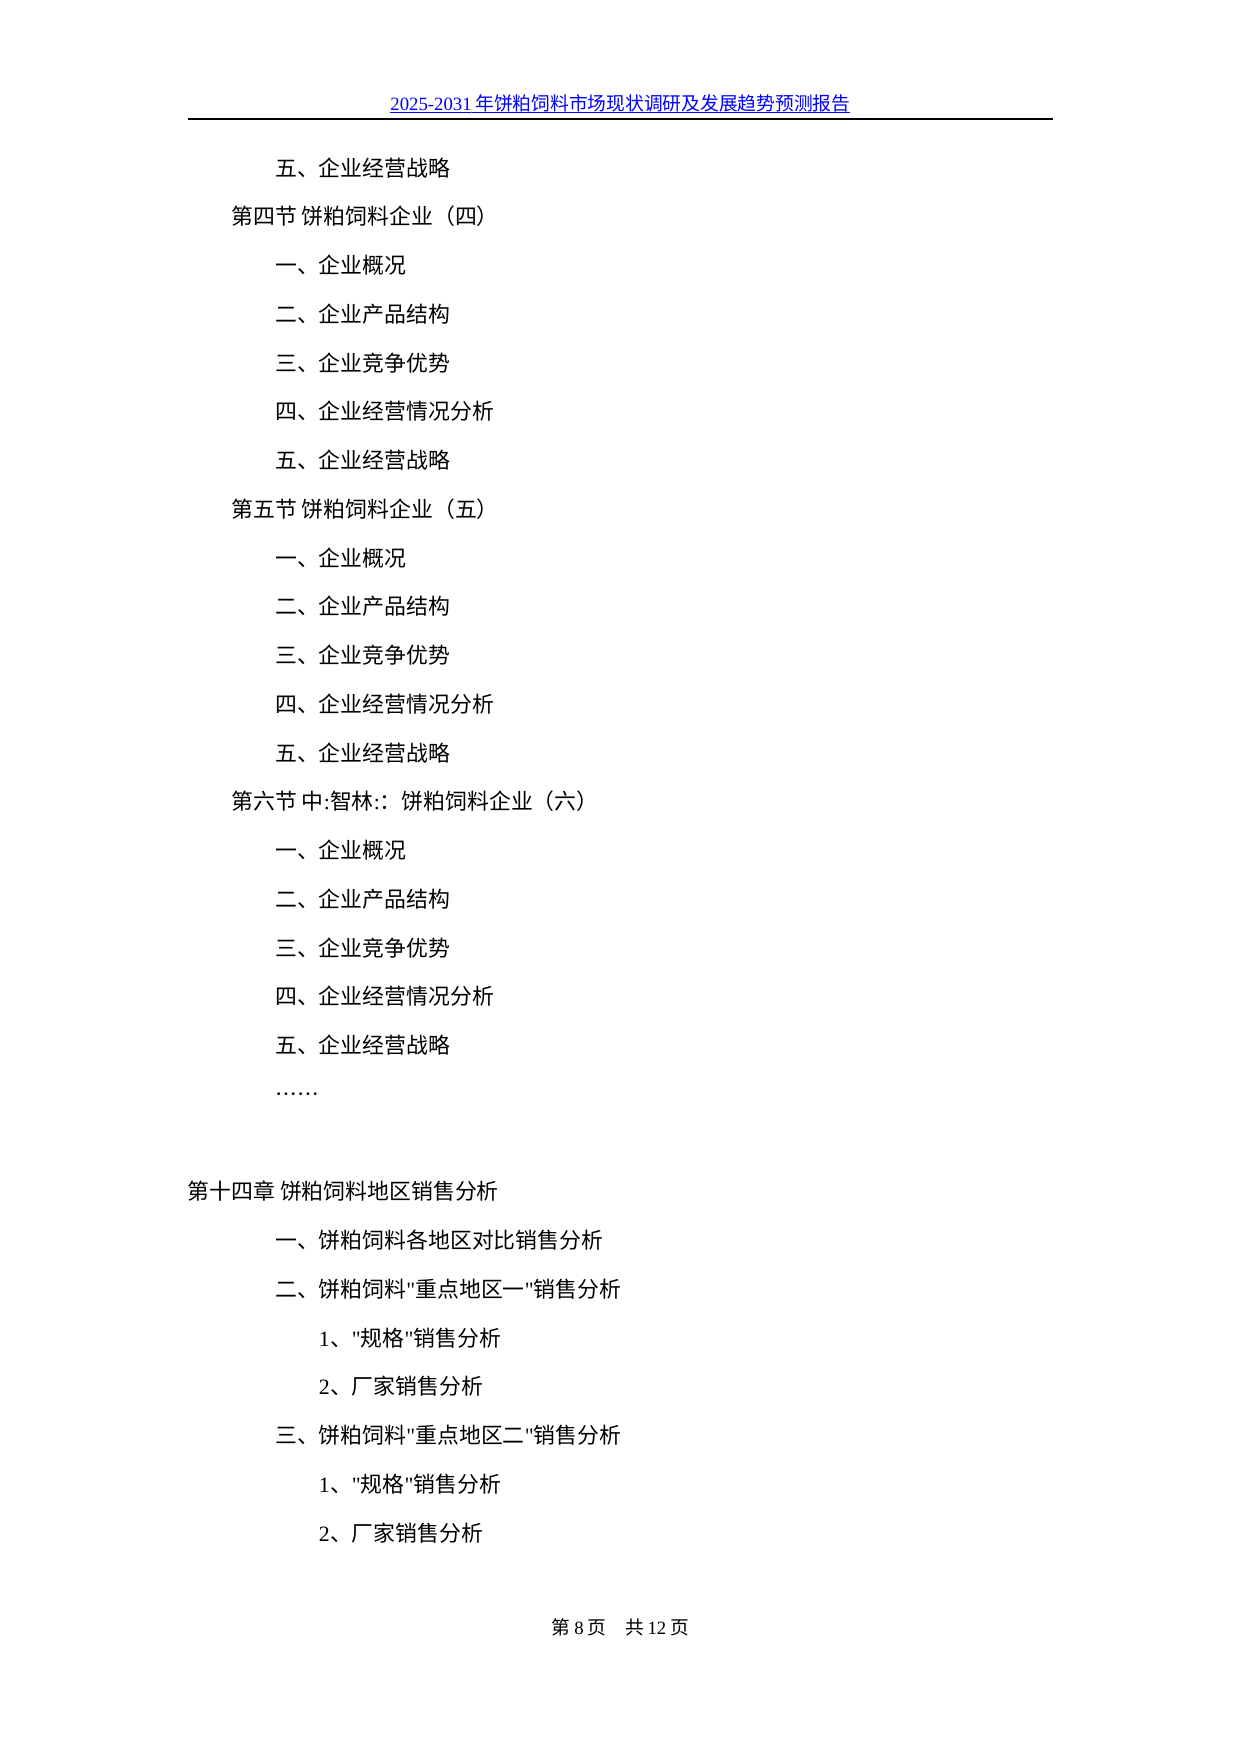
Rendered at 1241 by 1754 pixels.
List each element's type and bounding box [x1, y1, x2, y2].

text [187, 150, 1053, 1548]
